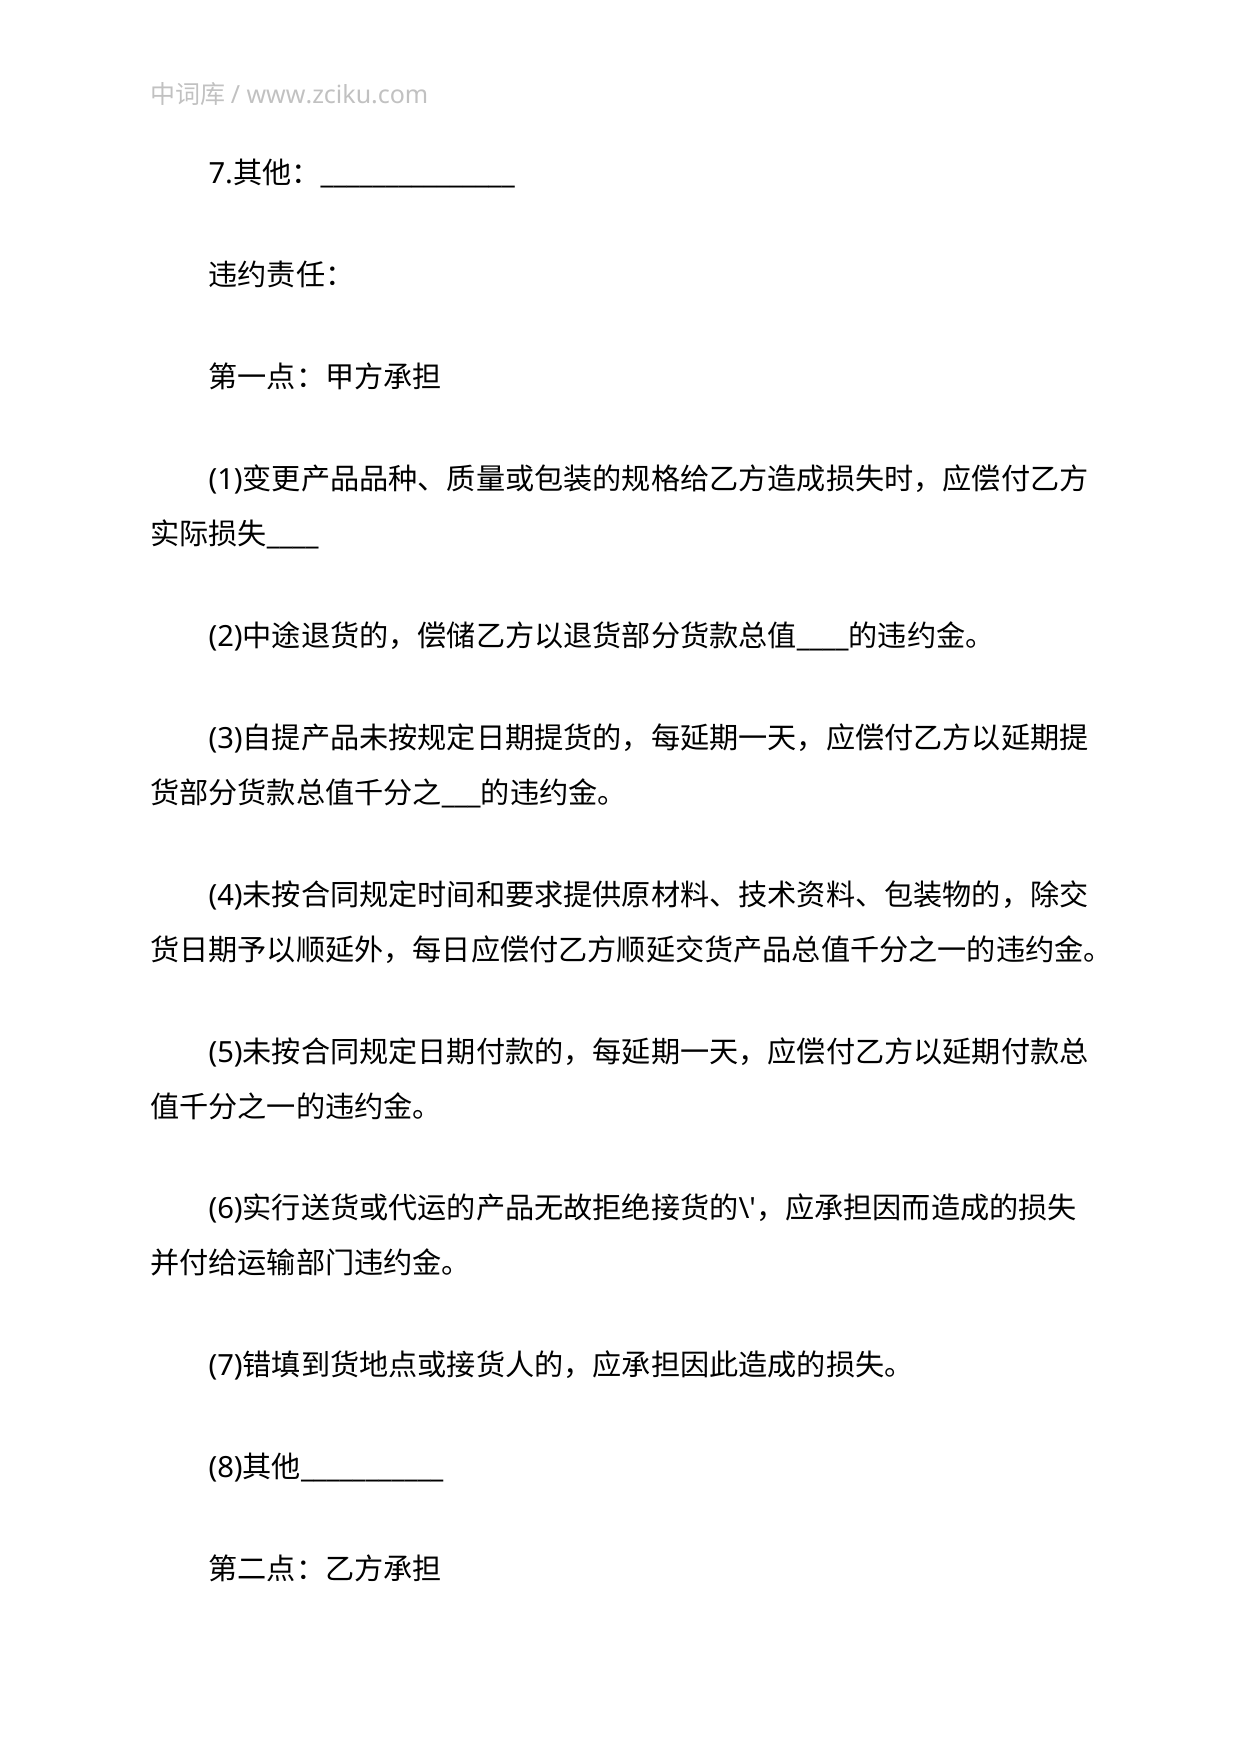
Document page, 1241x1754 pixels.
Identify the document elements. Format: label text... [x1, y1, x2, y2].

text (6)实行送货或代运的产品无故拒绝接货的\'，应承担因而造成的损失并付给运输部门违约金。 [150, 1185, 1090, 1282]
text 违约责任： [150, 252, 1090, 294]
text (5)未按合同规定日期付款的，每延期一天，应偿付乙方以延期付款总值千分之一的违约金。 [150, 1028, 1090, 1126]
text (8)其他___________ [150, 1444, 1090, 1486]
text 7.其他：_______________ [150, 150, 1090, 192]
text 第一点：甲方承担 [150, 354, 1090, 396]
text (4)未按合同规定时间和要求提供原材料、技术资料、包装物的，除交货日期予以顺延外，每日应偿付乙方顺延交货产品总值千分之一的违约金。 [150, 871, 1090, 969]
text (1)变更产品品种、质量或包装的规格给乙方造成损失时，应偿付乙方实际损失____ [150, 456, 1090, 553]
text (7)错填到货地点或接货人的，应承担因此造成的损失。 [150, 1342, 1090, 1384]
text (2)中途退货的，偿储乙方以退货部分货款总值____的违约金。 [150, 612, 1090, 655]
text (3)自提产品未按规定日期提货的，每延期一天，应偿付乙方以延期提货部分货款总值千分之___的违约金。 [150, 714, 1090, 812]
text 第二点：乙方承担 [150, 1546, 1090, 1588]
